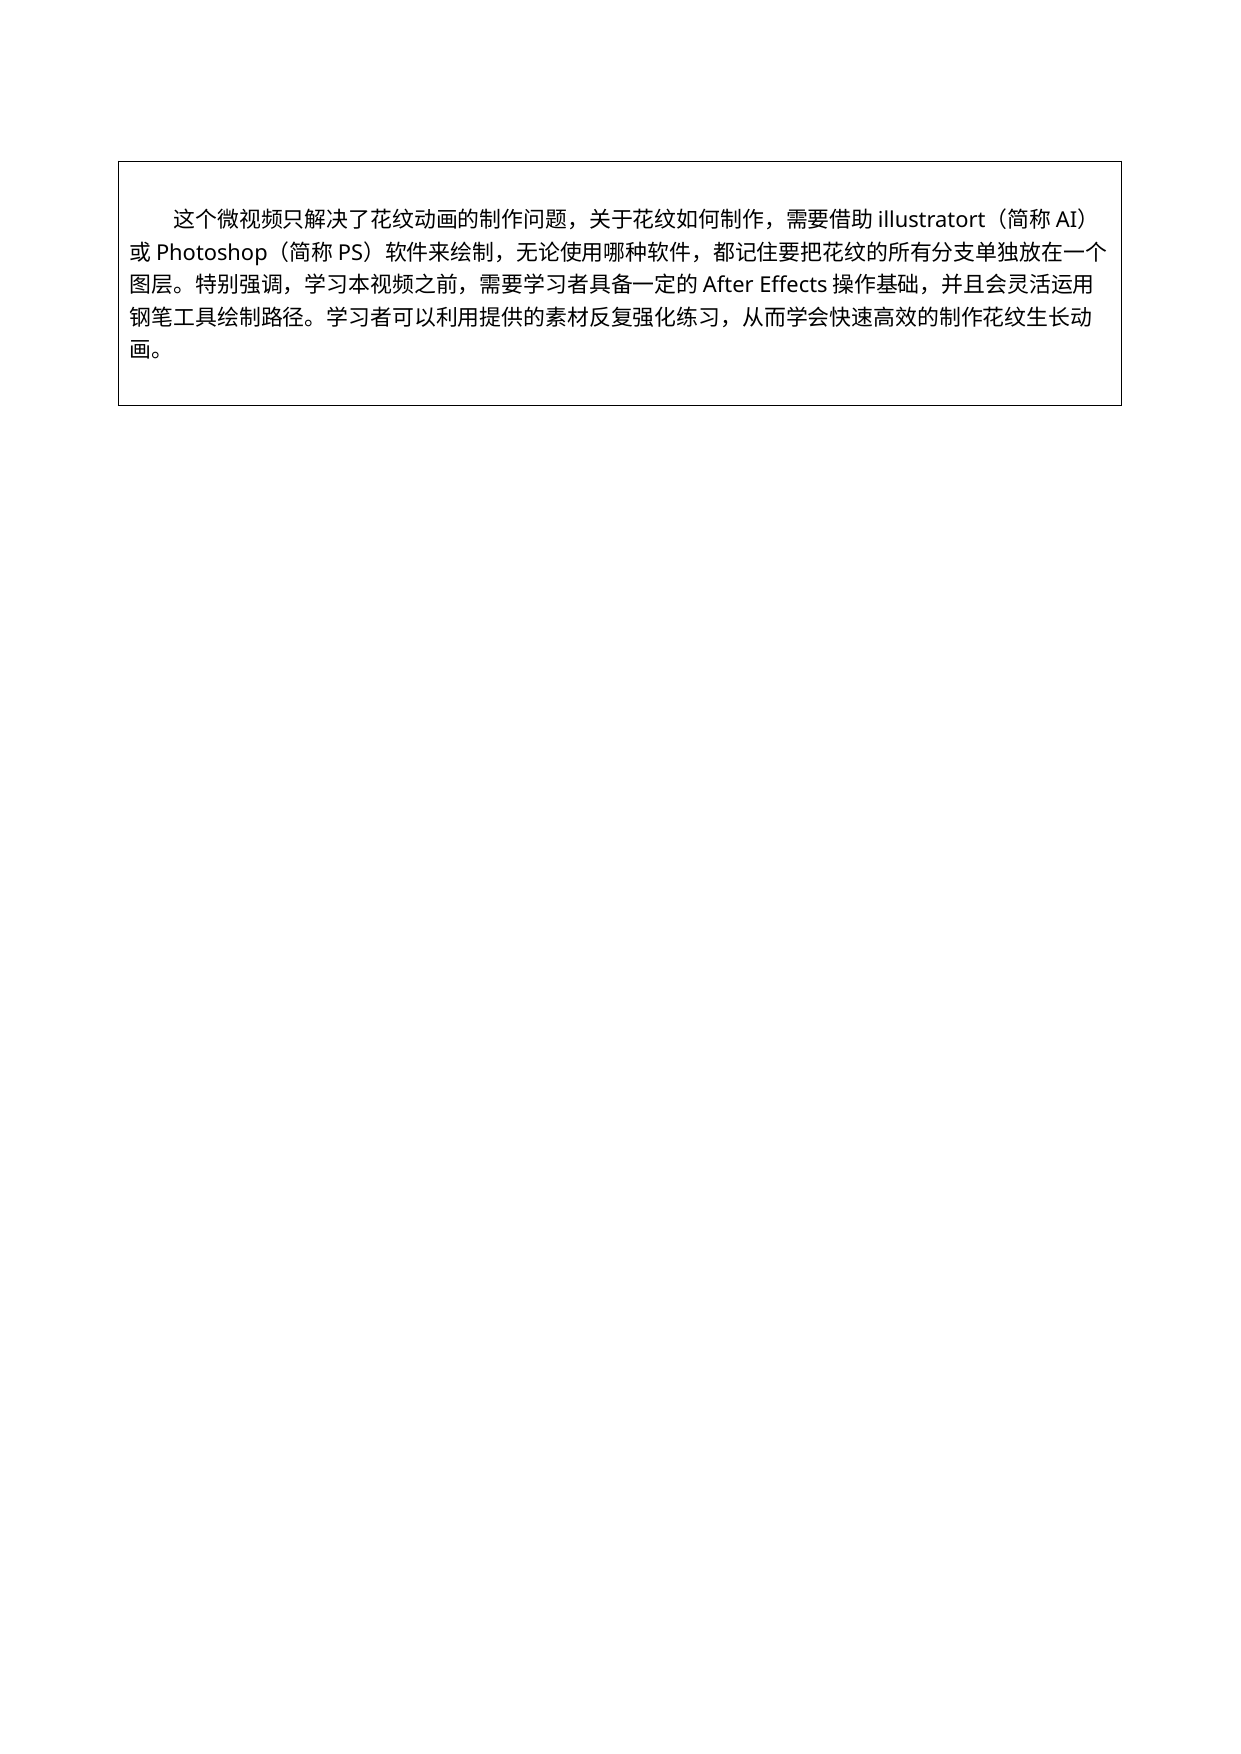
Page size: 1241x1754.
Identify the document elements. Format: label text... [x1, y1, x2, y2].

table_cell 这个微视频只解决了花纹动画的制作问题，关于花纹如何制作，需要借助illustratort（简称AI）或Photoshop（简称PS）软件来绘制，无论使用哪种软件，都记住要把花纹的所有分支单独放在一个图层。特别强调，学习本视频之前，需要学习者具备一定的After Effects操作基础，并且会灵活运用钢笔工具绘制路径。学习者可以利用提供的素材反复强化练习，从而学会快速高效的制作花纹生长动画。 [119, 162, 1121, 405]
